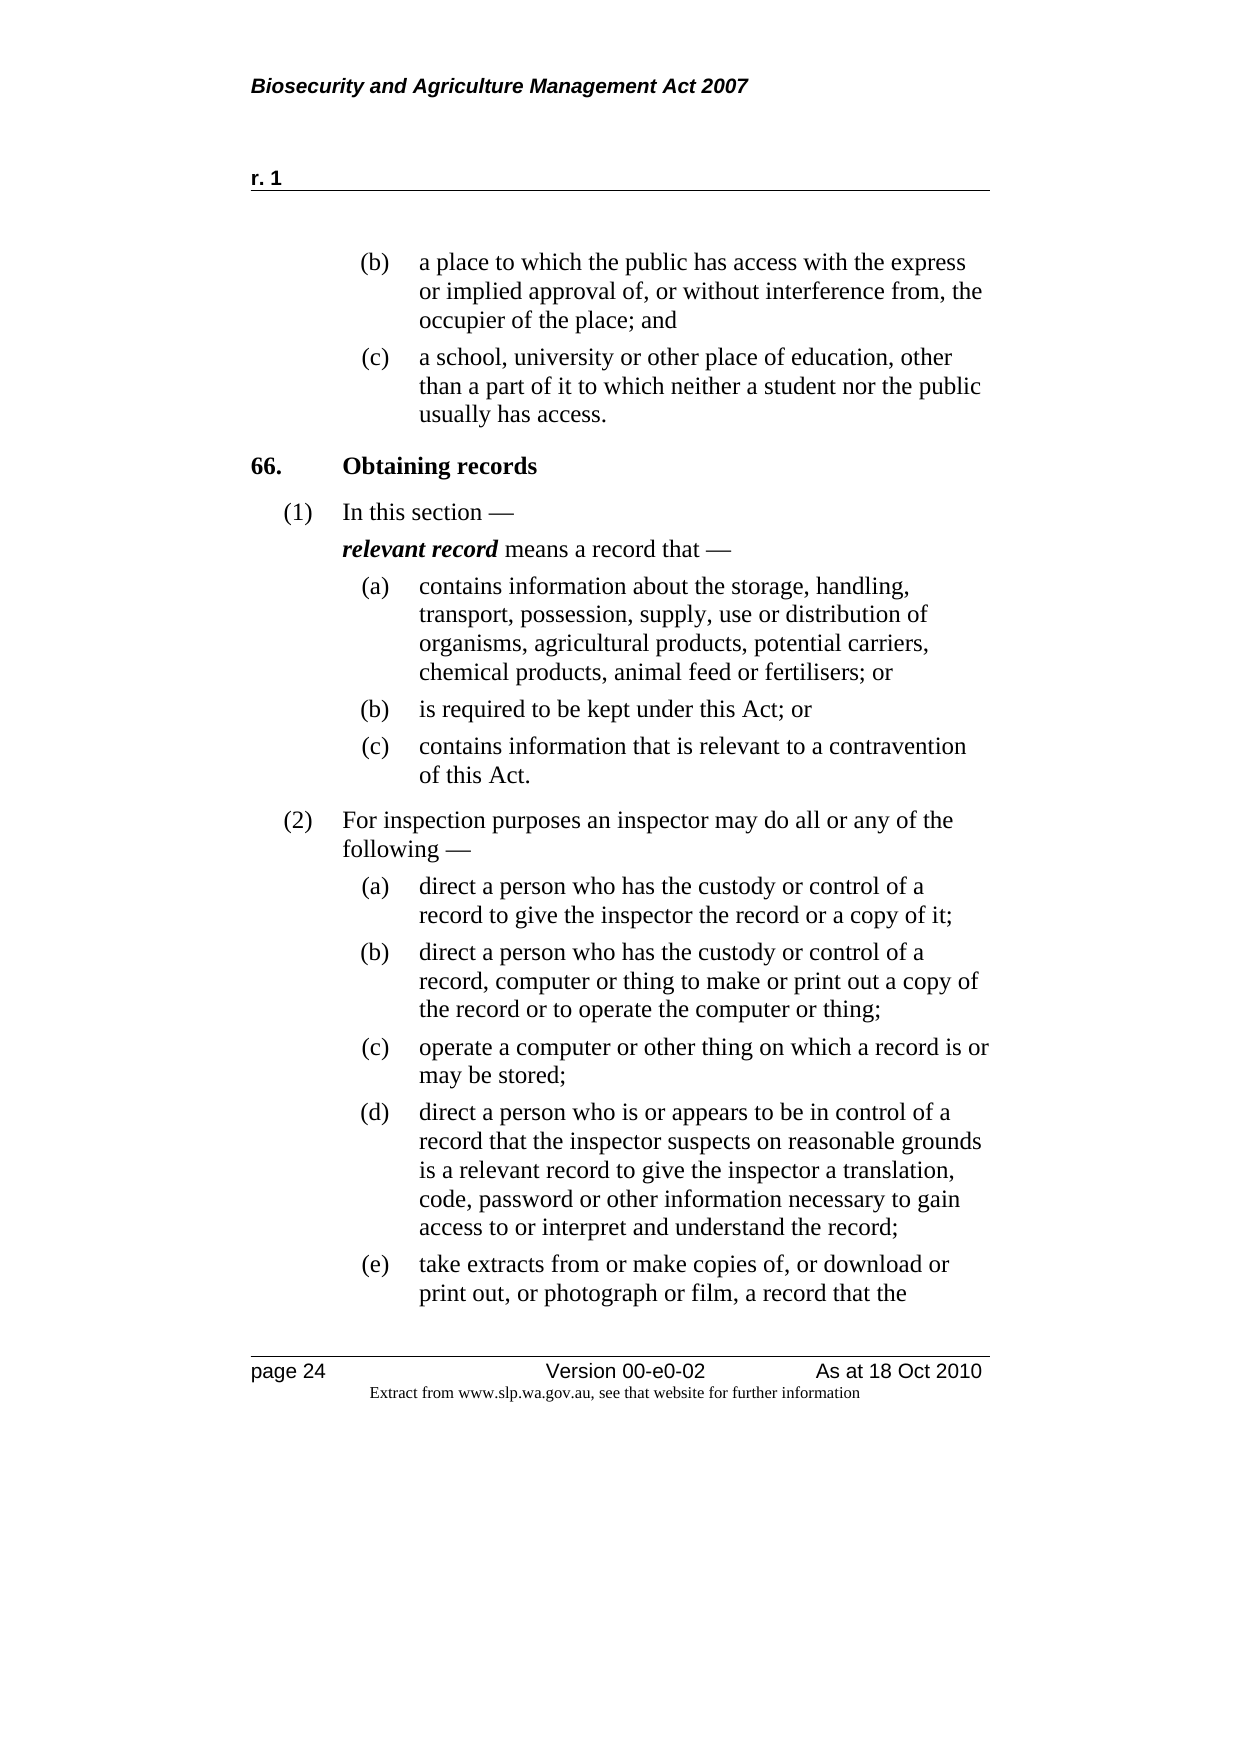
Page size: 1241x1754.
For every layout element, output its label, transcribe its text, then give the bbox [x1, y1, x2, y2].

text (a) contains information about the storage, handling, transport, possession, supply, use or distribution of organisms, agricultural products, potential carriers, chemical products, animal feed or fertilisers; or [251, 571, 990, 686]
text (c) operate a computer or other thing on which a record is or may be stored; [251, 1032, 990, 1089]
text (a) direct a person who has the custody or control of a record to give the inspector the record or a copy of it; [251, 871, 990, 929]
text (2) For inspection purposes an inspector may do all or any of the following — [251, 805, 990, 863]
text (b) a place to which the public has access with the express or implied approval of, or without interference from, the occupier of the place; and [251, 247, 990, 334]
text (c) a school, university or other place of education, other than a part of it to which neither a student nor the public usually has access. [251, 342, 990, 428]
text (b) is required to be kept under this Act; or [251, 694, 990, 723]
text (d) direct a person who is or appears to be in control of a record that the inspector suspects on reasonable grounds is a relevant record to give the inspector a translation, code, password or other information necessary to gain access to or interpret and understand the record; [251, 1097, 990, 1241]
text (1) In this section — [251, 497, 990, 525]
text relevant record means a record that — [251, 534, 990, 562]
text (c) contains information that is relevant to a contravention of this Act. [251, 731, 990, 789]
text (b) direct a person who has the custody or control of a record, computer or thing to make or print out a copy of the record or to operate the computer or thing; [251, 937, 990, 1023]
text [251, 1249, 990, 1307]
subtitle 66. Obtaining records [251, 451, 990, 480]
